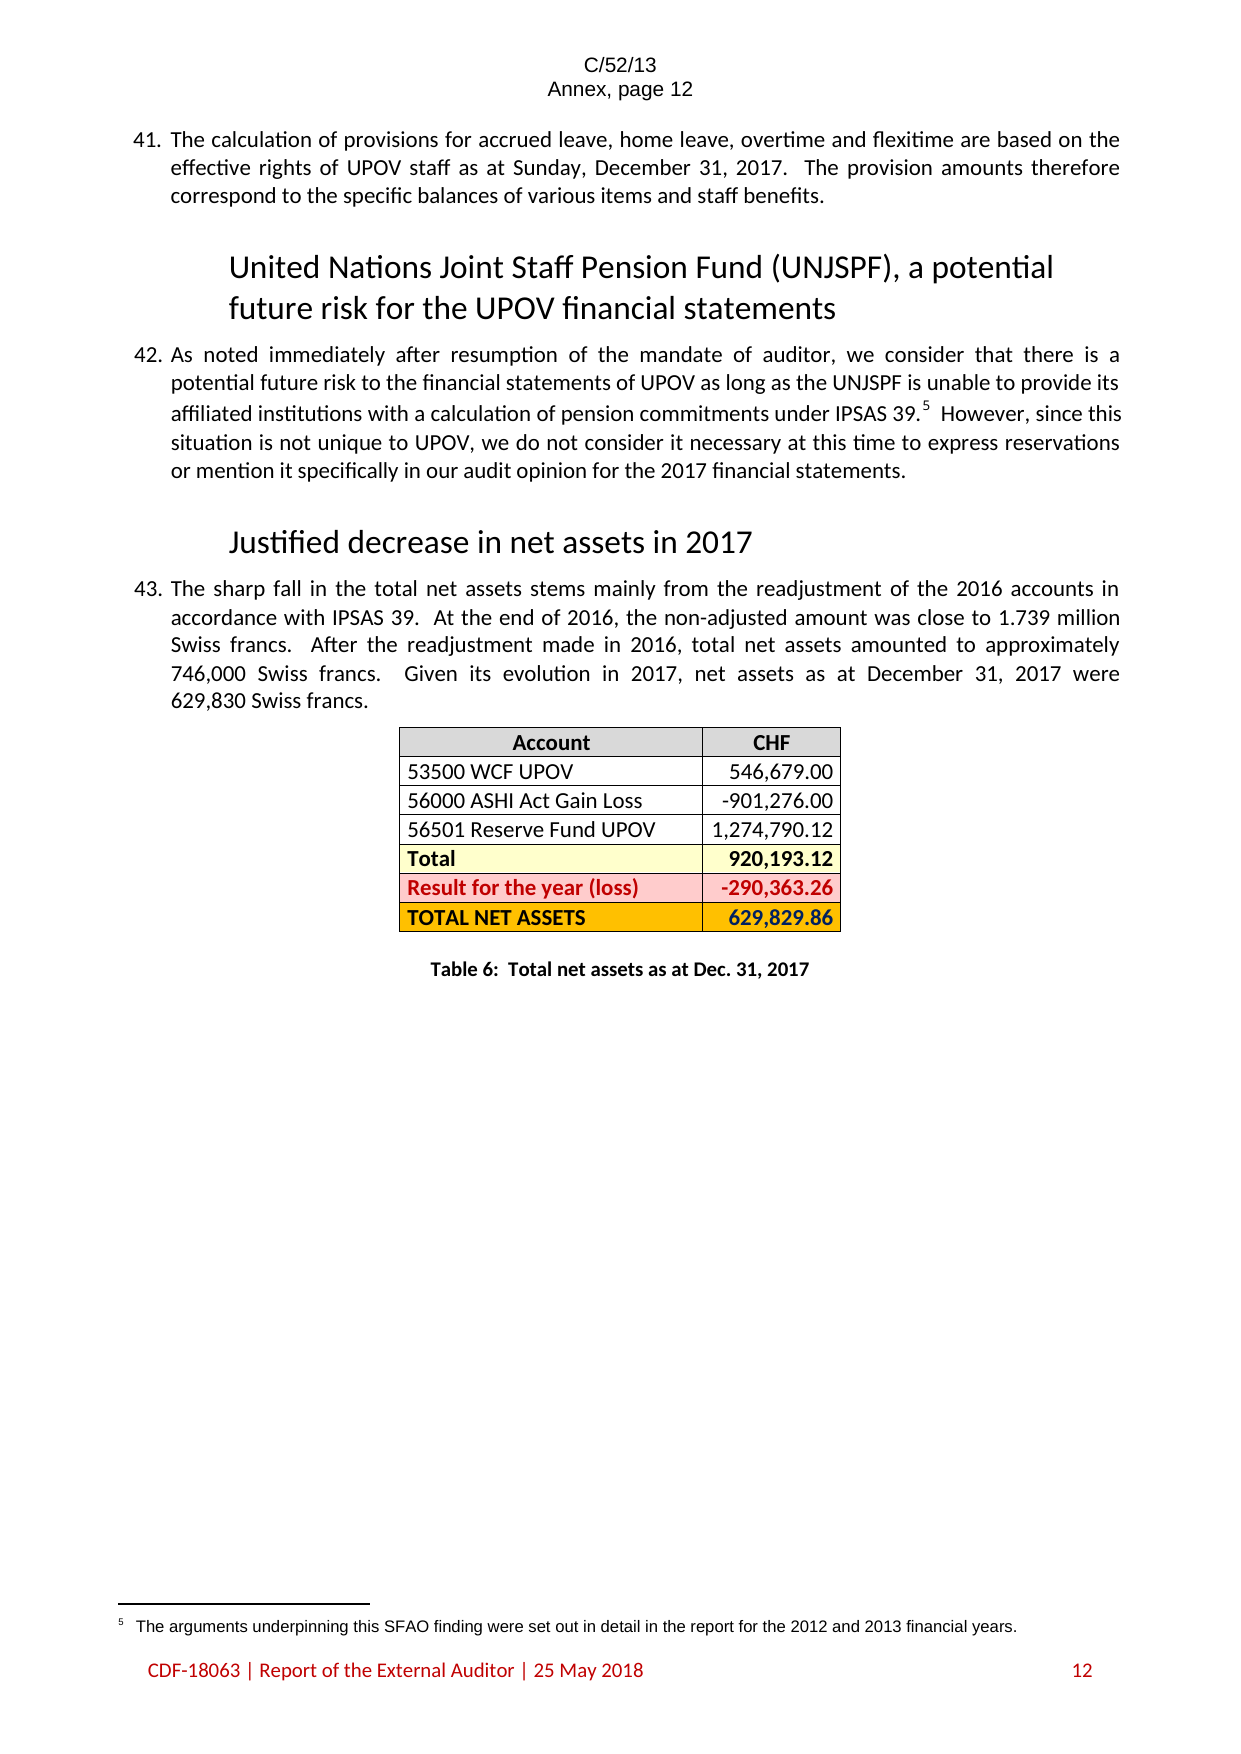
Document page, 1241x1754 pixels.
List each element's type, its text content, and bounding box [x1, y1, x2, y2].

table_cell Total [400, 845, 702, 872]
text United Nations Joint Staff Pension Fund (UNJSPF), a potential future risk for the UPOV financial statements [228, 247, 1122, 328]
table_cell 56000 ASHI Act Gain Loss [400, 786, 702, 814]
table_cell TOTAL NET ASSETS [400, 903, 702, 931]
table_header CHF [703, 728, 840, 756]
table_cell 629,829.86 [703, 903, 840, 931]
table_cell -901,276.00 [703, 786, 840, 814]
list Table 6: Total net assets as at Dec. 31, 2017 [118, 957, 1122, 982]
table_cell Result for the year (loss) [400, 874, 702, 902]
text The sharp fall in the total net assets stems mainly from the readjustment of the 2016 accounts in accordance with IPSAS 39. At the end of 2016, the non-adjusted amount was close to 1.739 million Swiss francs. After the readjustment made in 2016, total net assets amounted to approximately 746,000 Swiss francs. Given its evolution in 2017, net assets as at December 31, 2017 were 629,830 Swiss francs. [134, 574, 1122, 715]
table_cell 56501 Reserve Fund UPOV [400, 815, 702, 843]
table_cell 53500 WCF UPOV [400, 757, 702, 785]
text As noted immediately after resumption of the mandate of auditor, we consider that there is a potential future risk to the financial statements of UPOV as long as the UNJSPF is unable to provide its affiliated institutions with a calculation of pension commitments under IPSAS 39. However, since this situation is not unique to UPOV, we do not consider it necessary at this time to express reservations or mention it specifically in our audit opinion for the 2017 financial statements. [134, 341, 1122, 484]
table_cell 546,679.00 [703, 757, 840, 785]
table_cell -290,363.26 [703, 874, 840, 902]
text Justified decrease in net assets in 2017 [228, 521, 1122, 562]
table_cell 920,193.12 [703, 845, 840, 872]
text The calculation of provisions for accrued leave, home leave, overtime and flexitime are based on the effective rights of UPOV staff as at Sunday, December 31, 2017. The provision amounts therefore correspond to the specific balances of various items and staff benefits. [133, 125, 1122, 209]
table_cell 1,274,790.12 [703, 815, 840, 843]
table_header Account [400, 728, 702, 756]
